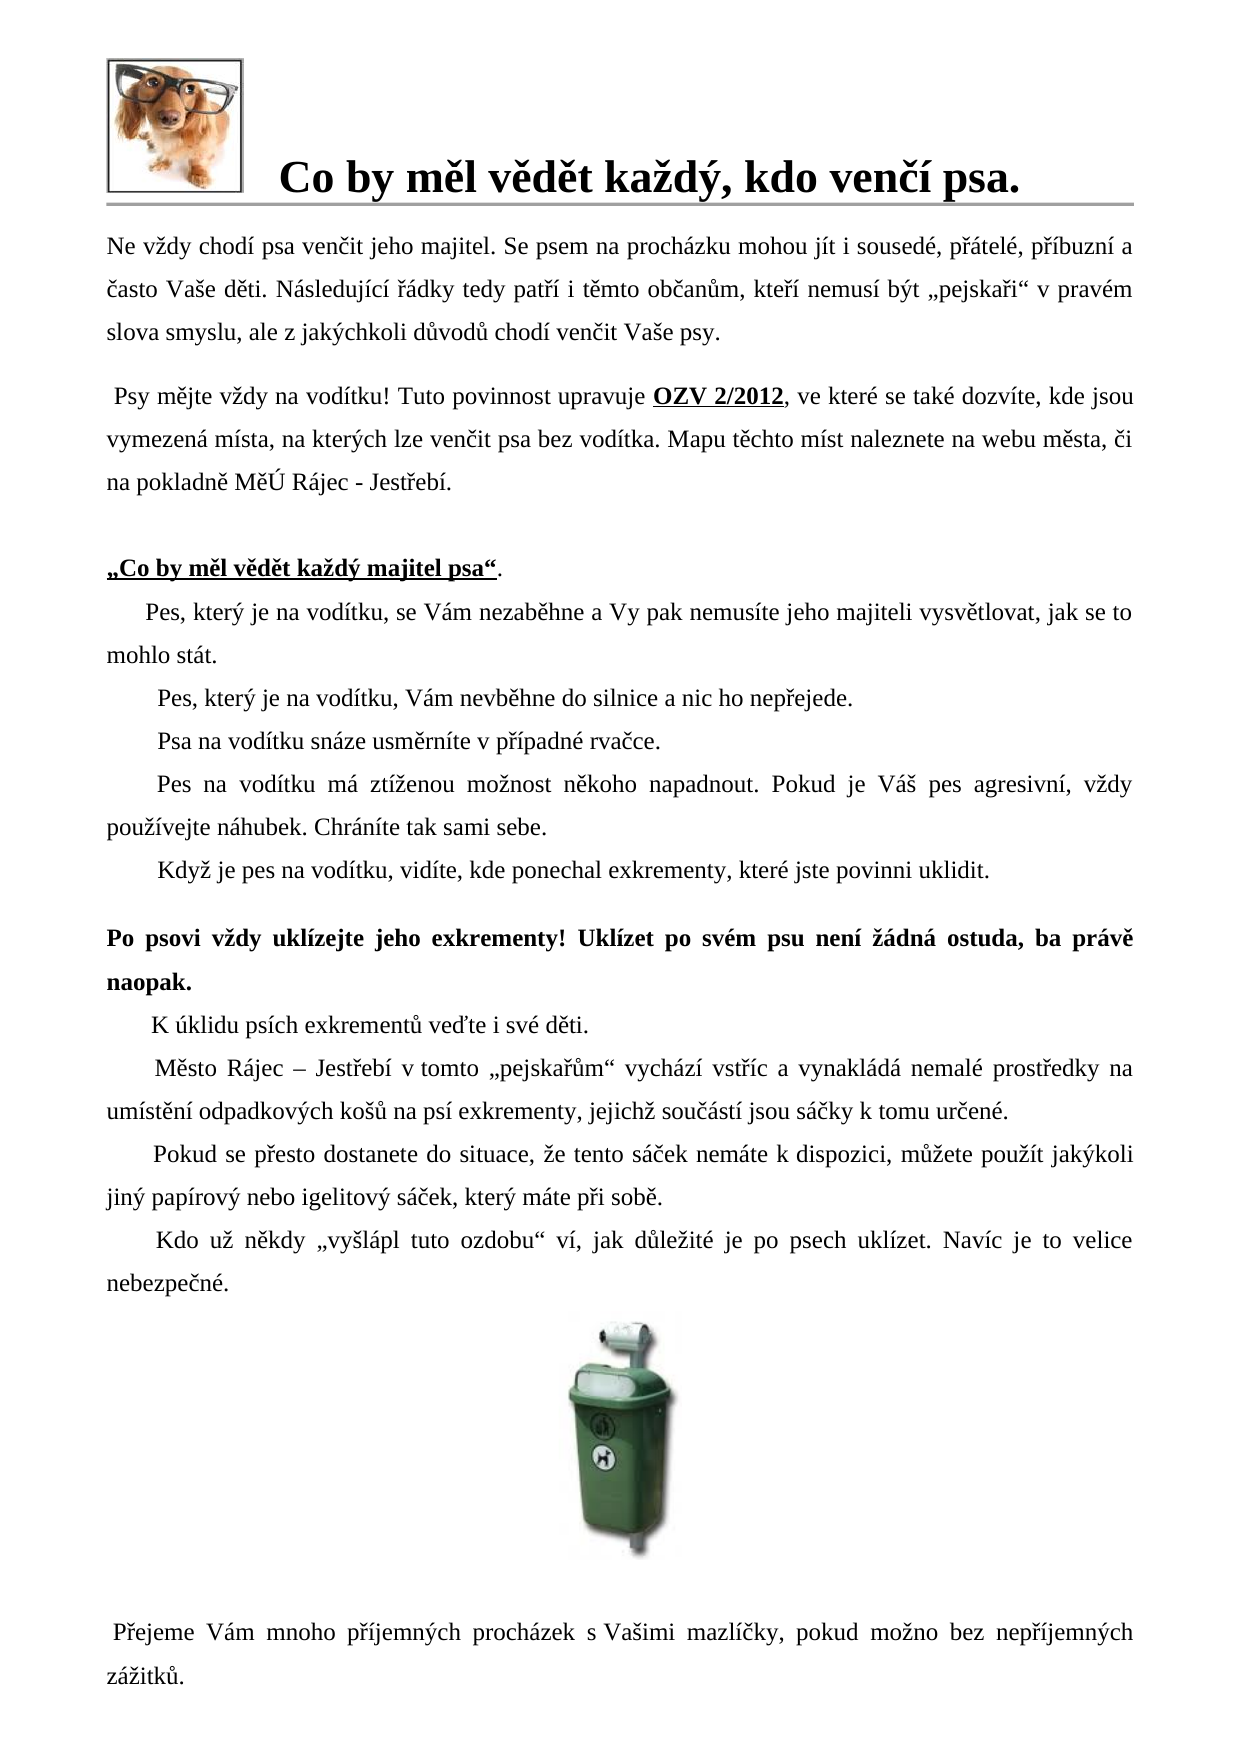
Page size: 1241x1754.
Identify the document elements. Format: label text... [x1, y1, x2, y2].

text  Psa na vodítku snáze usměrníte v případné rvačce. [106, 726, 1134, 755]
text  Kdo už někdy „vyšlápl tuto ozdobu“ ví, jak důležité je po psech uklízet. Navíc je to velice nebezpečné. [106, 1225, 1134, 1297]
text  K úklidu psích exkrementů veďte i své děti. [106, 1010, 1134, 1038]
text  Pes, který je na vodítku, Vám nevběhne do silnice a nic ho nepřejede. [106, 683, 1134, 712]
text  Když je pes na vodítku, vidíte, kde ponechal exkrementy, které jste povinni uklidit. [106, 855, 1134, 884]
picture [106, 58, 244, 193]
text Ne vždy chodí psa venčit jeho majitel. Se psem na procházku mohou jít i sousedé, přátelé, příbuzní a často Vaše děti. Následující řádky tedy patří i těmto občanům, kteří nemusí být „pejskaři“ v pravém slova smyslu, ale z jakýchkoli důvodů chodí venčit Vaše psy. [106, 231, 1134, 346]
text Pes, který je na vodítku, se Vám nezaběhne a Vy pak nemusíte jeho majiteli vysvětlovat, jak se to mohlo stát. [106, 597, 1134, 668]
text „Co by měl vědět každý majitel psa“. [106, 553, 1134, 582]
text  Pokud se přesto dostanete do situace, že tento sáček nemáte k dispozici, můžete použít jakýkoli jiný papírový nebo igelitový sáček, který máte při sobě. [106, 1139, 1134, 1211]
text Co by měl vědět každý, kdo venčí psa. [106, 58, 1134, 202]
text Po psovi vždy uklízejte jeho exkrementy! Uklízet po svém psu není žádná ostuda, ba právě naopak. [106, 923, 1134, 995]
text  Pes na vodítku má ztíženou možnost někoho napadnout. Pokud je Váš pes agresivní, vždy používejte náhubek. Chráníte tak sami sebe. [106, 769, 1134, 841]
picture [558, 1311, 682, 1560]
text Přejeme Vám mnoho příjemných procházek s Vašimi mazlíčky, pokud možno bez nepříjemných zážitků. [106, 1617, 1134, 1691]
text  Město Rájec – Jestřebí v tomto „pejskařům“ vychází vstříc a vynakládá nemalé prostředky na umístění odpadkových košů na psí exkrementy, jejichž součástí jsou sáčky k tomu určené. [106, 1053, 1134, 1125]
text Psy mějte vždy na vodítku! Tuto povinnost upravuje OZV 2/2012, ve které se také dozvíte, kde jsou vymezená místa, na kterých lze venčit psa bez vodítka. Mapu těchto míst naleznete na webu města, či na pokladně MěÚ Rájec - Jestřebí. [106, 381, 1134, 496]
